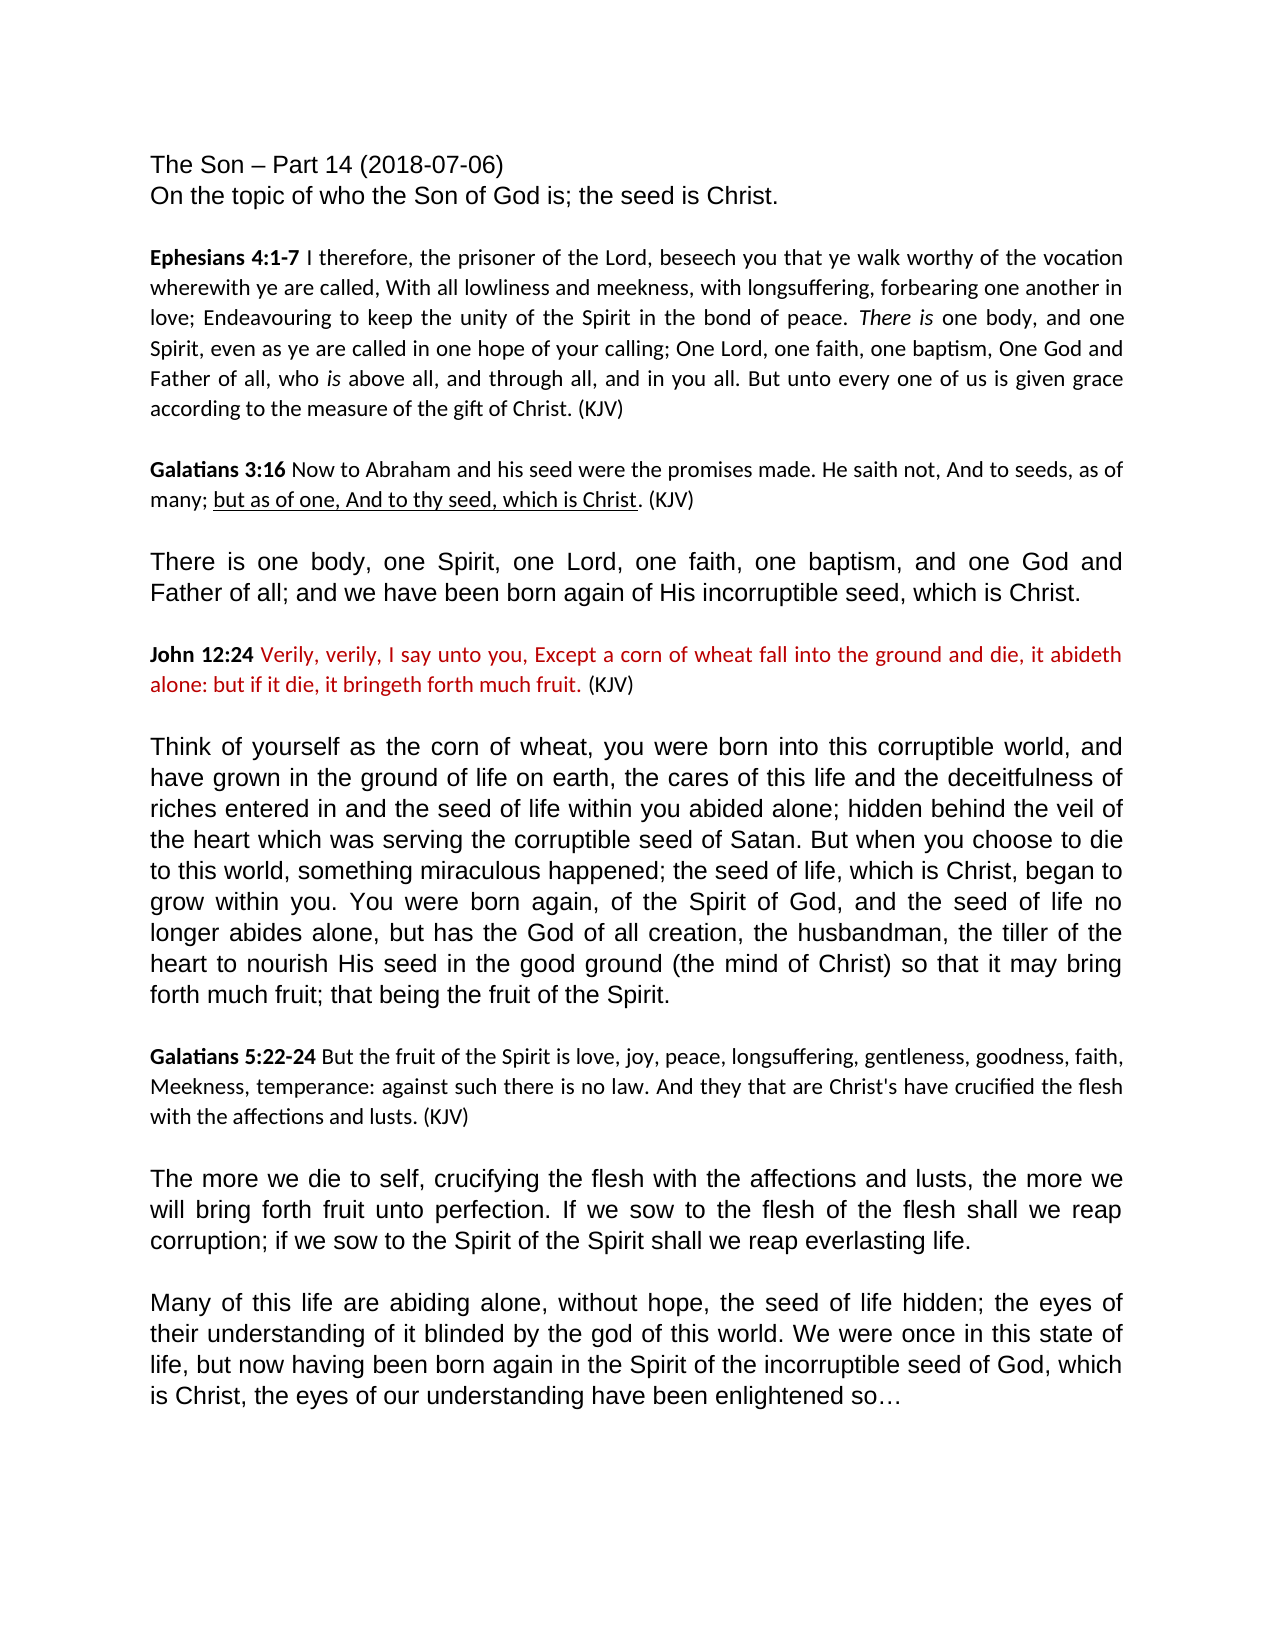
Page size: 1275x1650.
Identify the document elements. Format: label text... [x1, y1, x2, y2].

text The Son – Part 14 (2018-07-06) [150, 150, 1125, 179]
text The more we die to self, crucifying the flesh with the affections and lusts, the more we will bring forth fruit unto perfection. If we sow to the flesh of the flesh shall we reap corruption; if we sow to the Spirit of the Spirit shall we reap everlasting life. [150, 1163, 1125, 1254]
text Think of yourself as the corn of wheat, you were born into this corruptible world, and have grown in the ground of life on earth, the cares of this life and the deceitfulness of riches entered in and the seed of life within you abided alone; hidden behind the veil of the heart which was serving the corruptible seed of Satan. But when you choose to die to this world, something miraculous happened; the seed of life, which is Christ, began to grow within you. You were born again, of the Spirit of God, and the seed of life no longer abides alone, but has the God of all creation, the husbandman, the tiller of the heart to nourish His seed in the good ground (the mind of Christ) so that it may bring forth much fruit; that being the fruit of the Spirit. [150, 731, 1125, 1008]
text Many of this life are abiding alone, without hope, the seed of life hidden; the eyes of their understanding of it blinded by the god of this world. We were once in this state of life, but now having been born again in the Spirit of the incorruptible seed of God, which is Christ, the eyes of our understanding have been enlightened so… [150, 1288, 1125, 1409]
text On the topic of who the Son of God is; the seed is Christ. [150, 181, 1125, 210]
text Ephesians 4:1-7 I therefore, the prisoner of the Lord, beseech you that ye walk worthy of the vocation wherewith ye are called, With all lowliness and meekness, with longsuffering, forbearing one another in love; Endeavouring to keep the unity of the Spirit in the bond of peace. There is one body, and one Spirit, even as ye are called in one hope of your calling; One Lord, one faith, one baptism, One God and Father of all, who is above all, and through all, and in you all. But unto every one of us is given grace according to the measure of the gift of Christ. (KJV) [150, 243, 1125, 422]
text Galatians 3:16 Now to Abraham and his seed were the promises made. He saith not, And to seeds, as of many; but as of one, And to thy seed, which is Christ. (KJV) [150, 455, 1125, 514]
text There is one body, one Spirit, one Lord, one faith, one baptism, and one God and Father of all; and we have been born again of His incorruptible seed, which is Christ. [150, 547, 1125, 607]
text John 12:24 Verily, verily, I say unto you, Except a corn of wheat fall into the ground and die, it abideth alone: but if it die, it bringeth forth much fruit. (KJV) [150, 640, 1125, 698]
text Galatians 5:22-24 But the fruit of the Spirit is love, joy, peace, longsuffering, gentleness, goodness, faith, Meekness, temperance: against such there is no law. And they that are Christ's have crucified the flesh with the affections and lusts. (KJV) [150, 1042, 1125, 1130]
